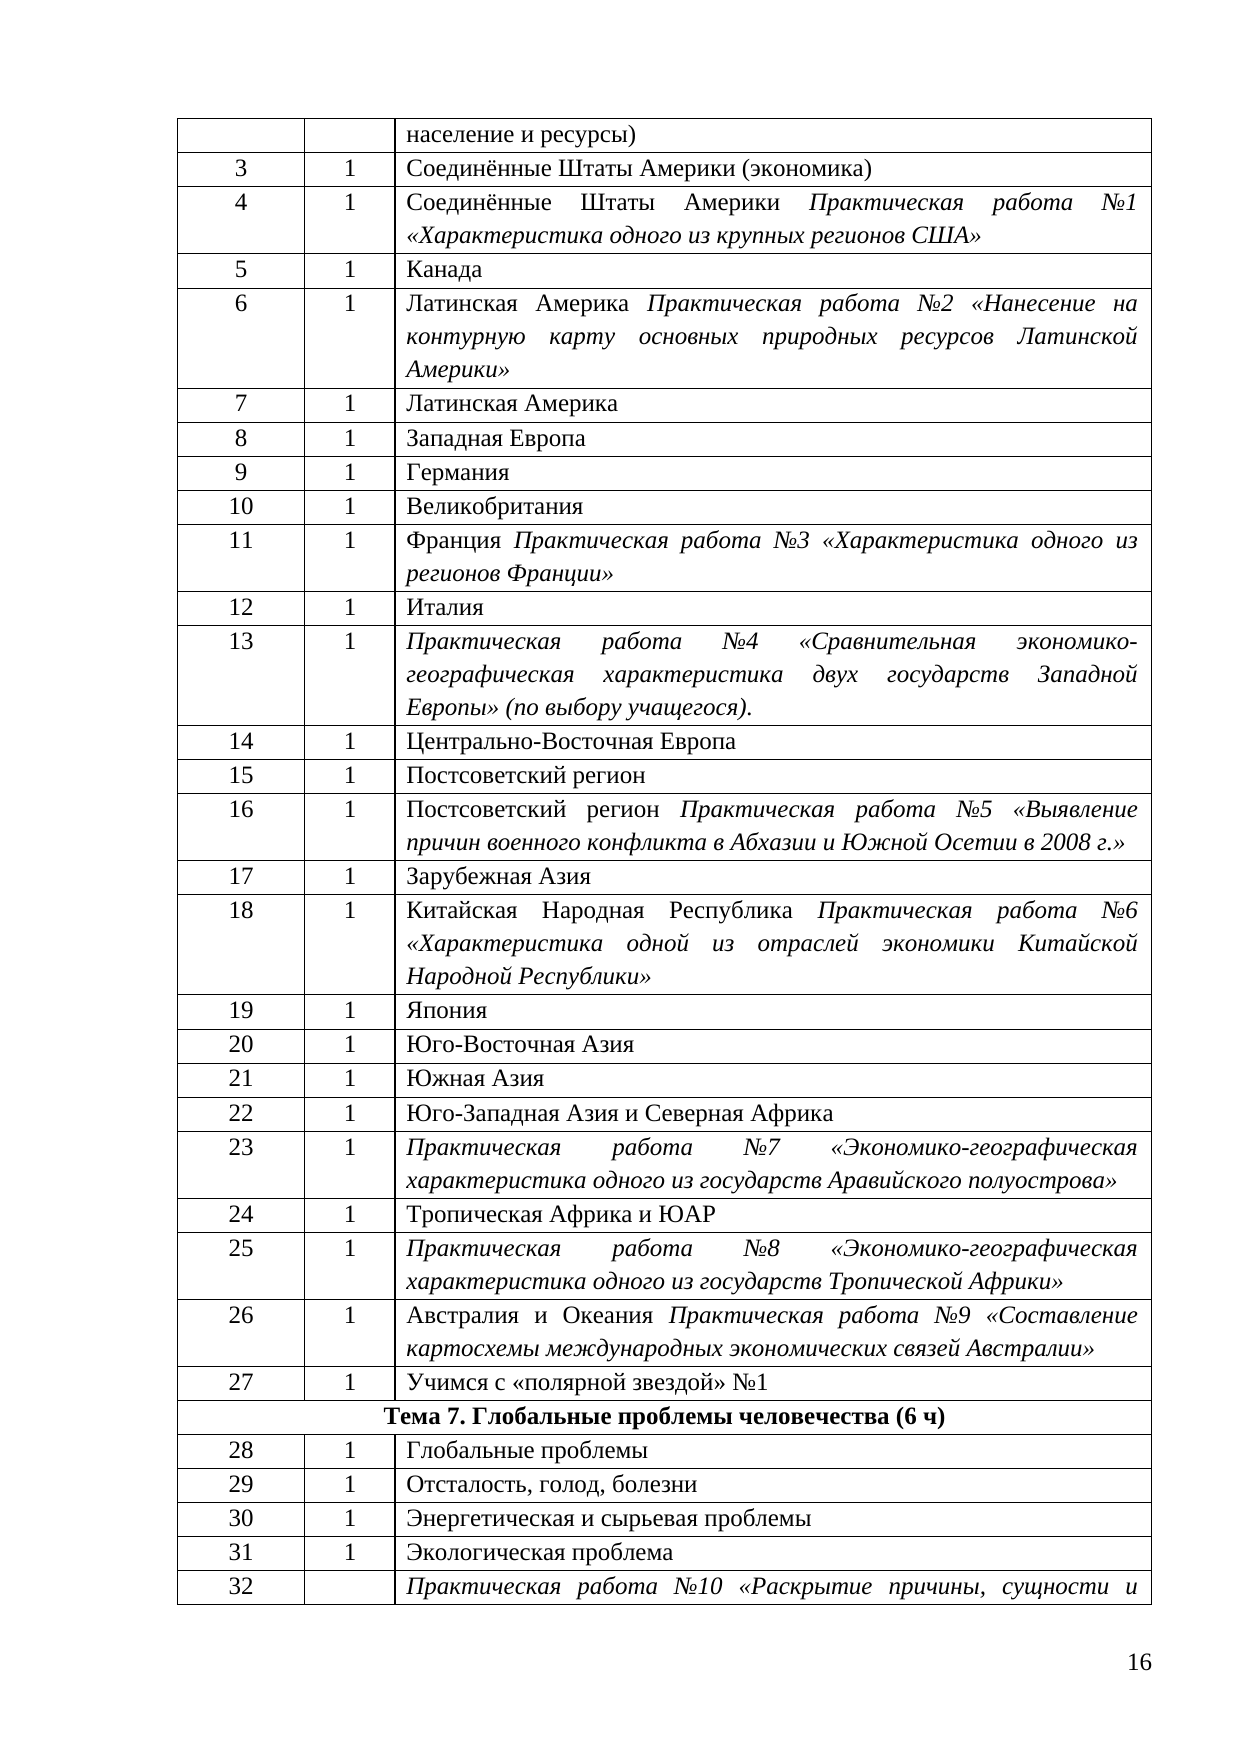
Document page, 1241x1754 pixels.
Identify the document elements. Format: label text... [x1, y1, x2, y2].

table_cell Энергетическая и сырьевая проблемы [396, 1503, 1151, 1536]
table_cell 24 [178, 1199, 304, 1232]
table_cell 26 [178, 1300, 304, 1366]
table_cell 20 [178, 1030, 304, 1062]
table_cell 32 [178, 1571, 304, 1604]
table_cell Зарубежная Азия [396, 861, 1151, 894]
table_cell 9 [178, 457, 304, 490]
table_cell 8 [178, 423, 304, 456]
table_cell 7 [178, 389, 304, 422]
table_cell Центрально-Восточная Европа [396, 726, 1151, 759]
table_cell Великобритания [396, 491, 1151, 524]
table_cell 5 [178, 254, 304, 287]
table_cell 1 [305, 525, 394, 591]
table_cell 1 [305, 1064, 394, 1097]
table_cell 29 [178, 1469, 304, 1502]
table_cell 14 [178, 726, 304, 759]
table_cell Экологическая проблема [396, 1537, 1151, 1570]
table_cell 1 [305, 457, 394, 490]
table_cell 1 [305, 1233, 394, 1299]
table_cell Постсоветский регион Практическая работа №5 «Выявление причин военного конфликта в Абхазии и Южной Осетии в 2008 г.» [396, 794, 1151, 860]
table_cell 1 [305, 119, 394, 152]
table_cell 6 [178, 289, 304, 387]
table_cell 1 [305, 760, 394, 793]
table_cell Соединённые Штаты Америки (экономика) [396, 153, 1151, 186]
table_cell Латинская Америка [396, 389, 1151, 422]
table_cell 19 [178, 995, 304, 1028]
table_cell 1 [305, 153, 394, 186]
table_cell Юго-Восточная Азия [396, 1030, 1151, 1062]
table_cell Юго-Западная Азия и Северная Африка [396, 1098, 1151, 1131]
table_cell 1 [305, 794, 394, 860]
table_cell 22 [178, 1098, 304, 1131]
table_cell Япония [396, 995, 1151, 1028]
table_cell 31 [178, 1537, 304, 1570]
table_cell 21 [178, 1064, 304, 1097]
table_cell Латинская Америка Практическая работа №2 «Нанесение на контурную карту основных природных ресурсов Латинской Америки» [396, 289, 1151, 387]
table_cell 1 [305, 1030, 394, 1062]
table_cell Практическая работа №7 «Экономико-географическая характеристика одного из государств Аравийского полуострова» [396, 1132, 1151, 1198]
table_cell Отсталость, голод, болезни [396, 1469, 1151, 1502]
table_cell 18 [178, 895, 304, 994]
table_cell 1 [305, 187, 394, 253]
table_cell 12 [178, 592, 304, 625]
table_cell Тропическая Африка и ЮАР [396, 1199, 1151, 1232]
table_cell Практическая работа №4 «Сравнительная экономико-географическая характеристика двух государств Западной Европы» (по выбору учащегося). [396, 626, 1151, 725]
table_cell 17 [178, 861, 304, 894]
table_cell Глобальные проблемы [396, 1435, 1151, 1468]
table_cell 1 [305, 995, 394, 1028]
table_cell [305, 1571, 394, 1604]
table_cell 1 [305, 592, 394, 625]
table_cell Соединённые Штаты Америки Практическая работа №1 «Характеристика одного из крупных регионов США» [396, 187, 1151, 253]
table_cell 1 [305, 1367, 394, 1400]
table_cell 1 [305, 1469, 394, 1502]
table_cell 1 [305, 1199, 394, 1232]
table_cell 1 [305, 1098, 394, 1131]
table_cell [396, 119, 1151, 152]
table_cell Франция Практическая работа №3 «Характеристика одного из регионов Франции» [396, 525, 1151, 591]
table_cell 1 [305, 895, 394, 994]
table_cell Китайская Народная Республика Практическая работа №6 «Характеристика одной из отраслей экономики Китайской Народной Республики» [396, 895, 1151, 994]
table_cell 1 [305, 254, 394, 287]
table_cell 1 [305, 626, 394, 725]
table_cell 1 [305, 1503, 394, 1536]
table_cell Италия [396, 592, 1151, 625]
table_cell Тема 7. Глобальные проблемы человечества (6 ч) [178, 1401, 1151, 1434]
table_cell 28 [178, 1435, 304, 1468]
table_cell 25 [178, 1233, 304, 1299]
table_cell 13 [178, 626, 304, 725]
table_cell 4 [178, 187, 304, 253]
table_cell 27 [178, 1367, 304, 1400]
table_cell 11 [178, 525, 304, 591]
table_cell 1 [305, 289, 394, 387]
table_cell 1 [305, 423, 394, 456]
table_cell 30 [178, 1503, 304, 1536]
table_cell Постсоветский регион [396, 760, 1151, 793]
table_cell Австралия и Океания Практическая работа №9 «Составление картосхемы международных экономических связей Австралии» [396, 1300, 1151, 1366]
table_cell 15 [178, 760, 304, 793]
table_cell Западная Европа [396, 423, 1151, 456]
table_cell Канада [396, 254, 1151, 287]
table_cell 1 [305, 1300, 394, 1366]
table_cell 2 [178, 119, 304, 152]
table_cell 1 [305, 1132, 394, 1198]
table_cell 3 [178, 153, 304, 186]
table_cell 16 [178, 794, 304, 860]
table_cell Южная Азия [396, 1064, 1151, 1097]
table_cell 23 [178, 1132, 304, 1198]
table_cell 1 [305, 491, 394, 524]
table_cell 1 [305, 726, 394, 759]
table_cell 1 [305, 1435, 394, 1468]
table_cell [396, 1571, 1151, 1604]
table_cell 1 [305, 861, 394, 894]
table_cell Практическая работа №8 «Экономико-географическая характеристика одного из государств Тропической Африки» [396, 1233, 1151, 1299]
table_cell 1 [305, 1537, 394, 1570]
table_cell Германия [396, 457, 1151, 490]
table_cell Учимся с «полярной звездой» №1 [396, 1367, 1151, 1400]
table_cell 1 [305, 389, 394, 422]
table_cell 10 [178, 491, 304, 524]
